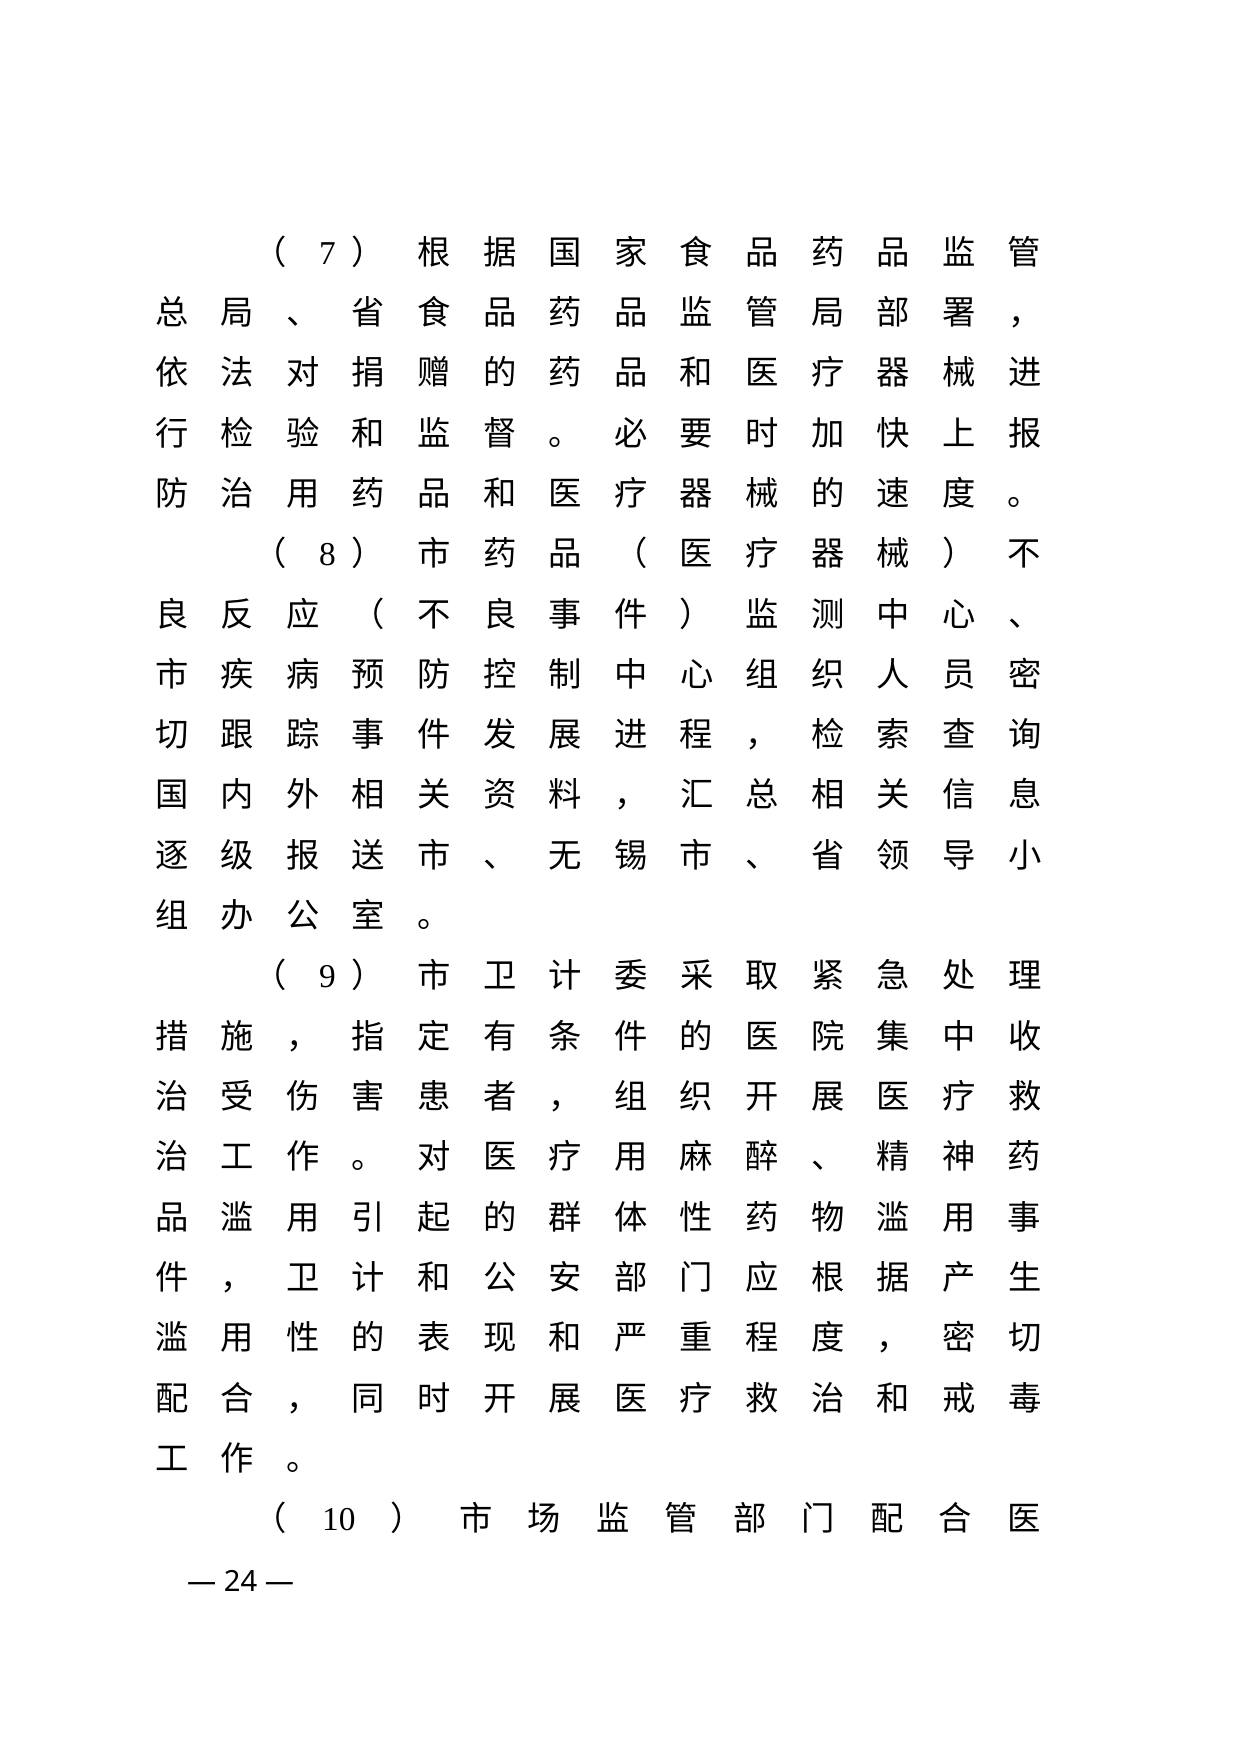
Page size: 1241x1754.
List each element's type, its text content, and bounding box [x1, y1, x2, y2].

text （9）市卫计委采取紧急处理措施，指定有条件的医院集中收治受伤害患者，组织开展医疗救治工作。对医疗用麻醉、精神药品滥用引起的群体性药物滥用事件，卫计和公安部门应根据产生滥用性的表现和严重程度，密切配合，同时开展医疗救治和戒毒工作。 [155, 943, 1073, 1486]
text （10）市场监管部门配合医疗机构对已经服用或接触引发突发事件的药品和医疗器械、但目前尚未出现伤害的人群， 开展随访、登记和求助辅导。 [155, 1486, 1073, 1546]
text （7）根据国家食品药品监管总局、省食品药品监管局部署，依法对捐赠的药品和医疗器械进行检验和监督。必要时加快上报防治用药品和医疗器械的速度。 [155, 219, 1073, 521]
text （8）市药品（医疗器械）不良反应（不良事件）监测中心、市疾病预防控制中心组织人员密切跟踪事件发展进程，检索查询国内外相关资料，汇总相关信息逐级报送市、无锡市、省领导小组办公室。 [155, 521, 1073, 943]
